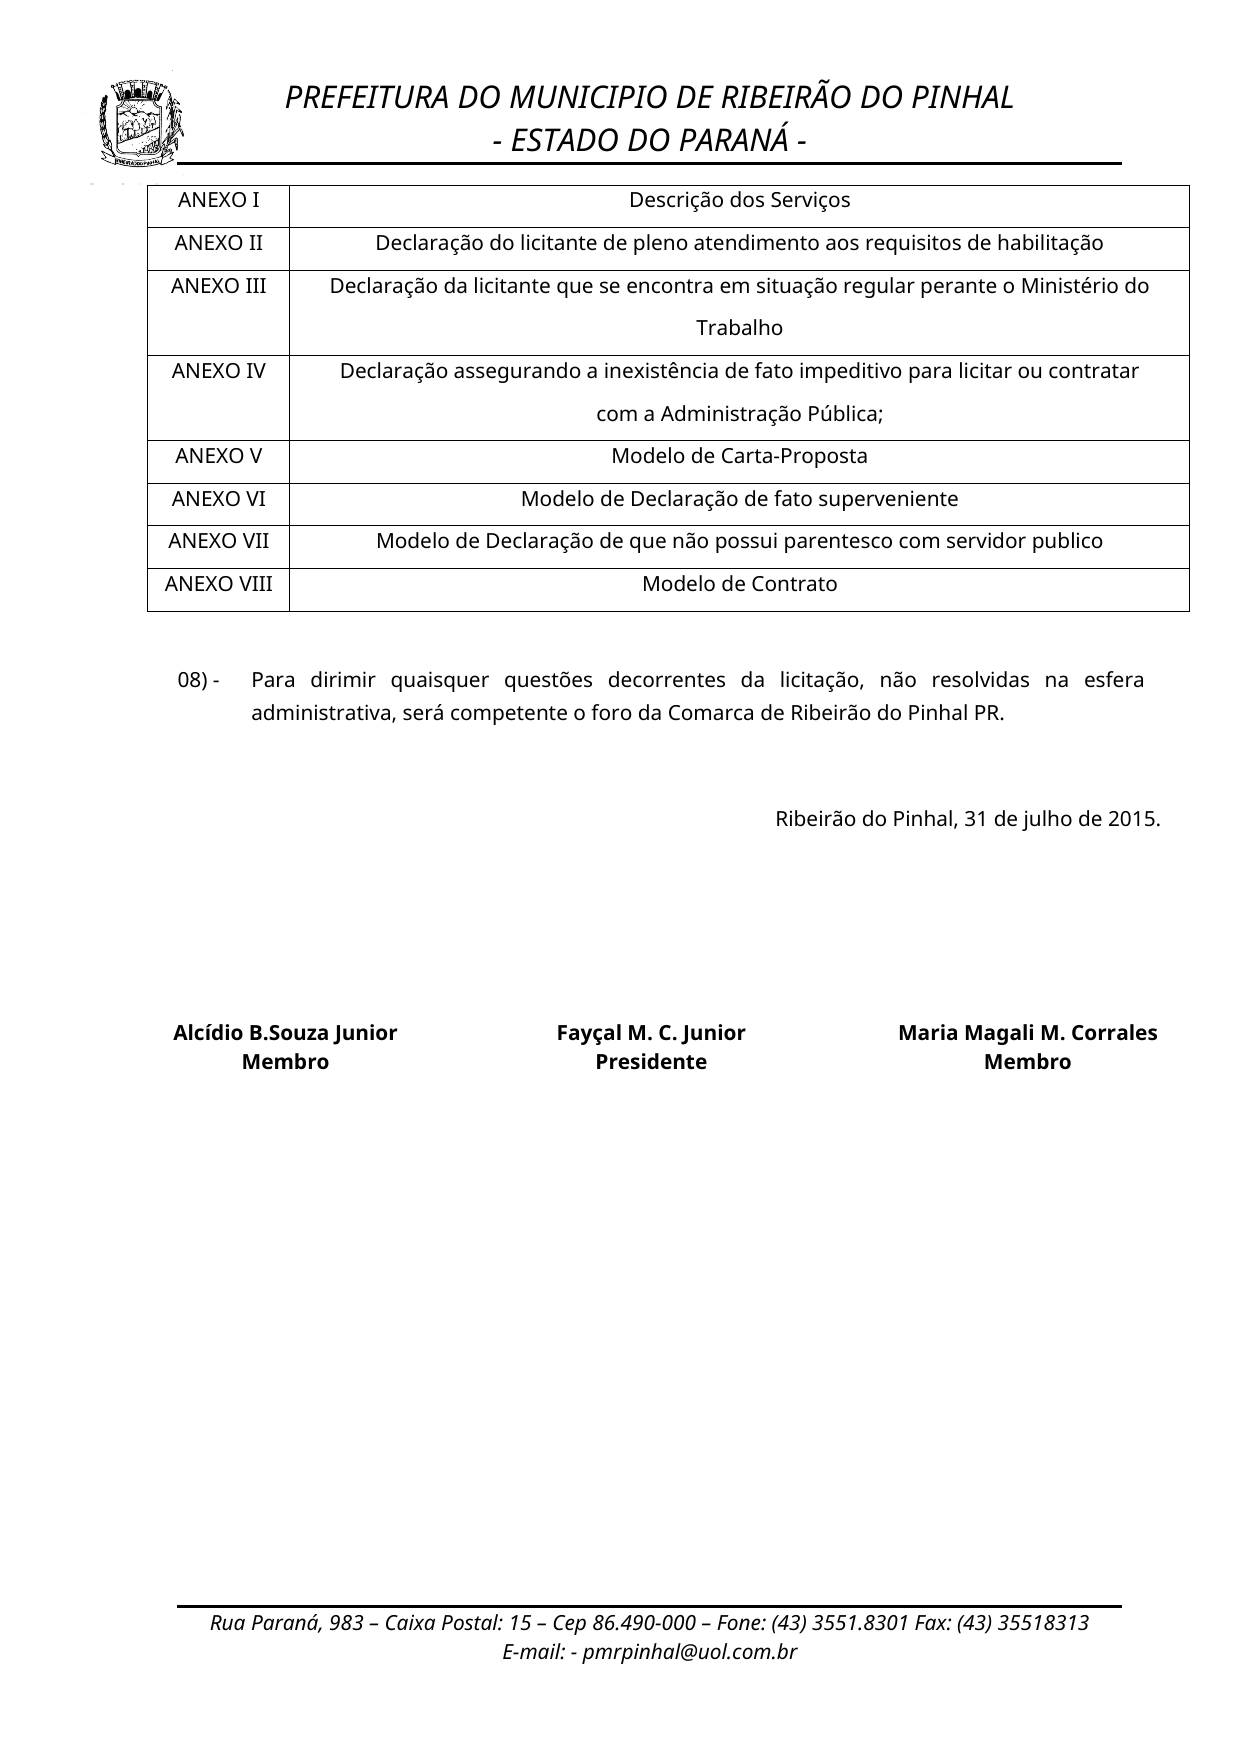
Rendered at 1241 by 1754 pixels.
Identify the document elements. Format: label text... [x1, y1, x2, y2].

table_cell Modelo de Carta-Proposta [290, 441, 1189, 483]
table_header Descrição dos Serviços [290, 186, 1189, 227]
table_cell ANEXO V [148, 441, 289, 483]
table_cell ANEXO IV [148, 356, 289, 440]
table_cell ANEXO VI [148, 484, 289, 525]
table_cell Modelo de Declaração de que não possui parentesco com servidor publico [290, 526, 1189, 568]
table_cell Declaração assegurando a inexistência de fato impeditivo para licitar ou contratar com a Administração Pública; [290, 356, 1189, 440]
table_header Maria Magali M. Corrales Membro [806, 1018, 1211, 1075]
table_cell Declaração da licitante que se encontra em situação regular perante o Ministério do Trabalho [290, 271, 1189, 355]
picture [83, 65, 202, 185]
table_cell ANEXO VIII [148, 569, 289, 611]
table_cell ANEXO II [148, 228, 289, 270]
table_header ANEXO I [148, 186, 289, 227]
table_cell Modelo de Declaração de fato superveniente [290, 484, 1189, 525]
table_cell ANEXO III [148, 271, 289, 355]
table_cell Declaração do licitante de pleno atendimento aos requisitos de habilitação [290, 228, 1189, 270]
text Ribeirão do Pinhal, 31 de julho de 2015. [177, 804, 1161, 833]
table_cell Modelo de Contrato [290, 569, 1189, 611]
table_header Fayçal M. C. Junior Presidente [458, 1018, 806, 1075]
table_cell ANEXO VII [148, 526, 289, 568]
table_header Alcídio B.Souza Junior Membro [74, 1018, 458, 1075]
text 08) - Para dirimir quaisquer questões decorrentes da licitação, não resolvidas na esfera administrativa, será competente o foro da Comarca de Ribeirão do Pinhal PR. [177, 665, 1161, 726]
